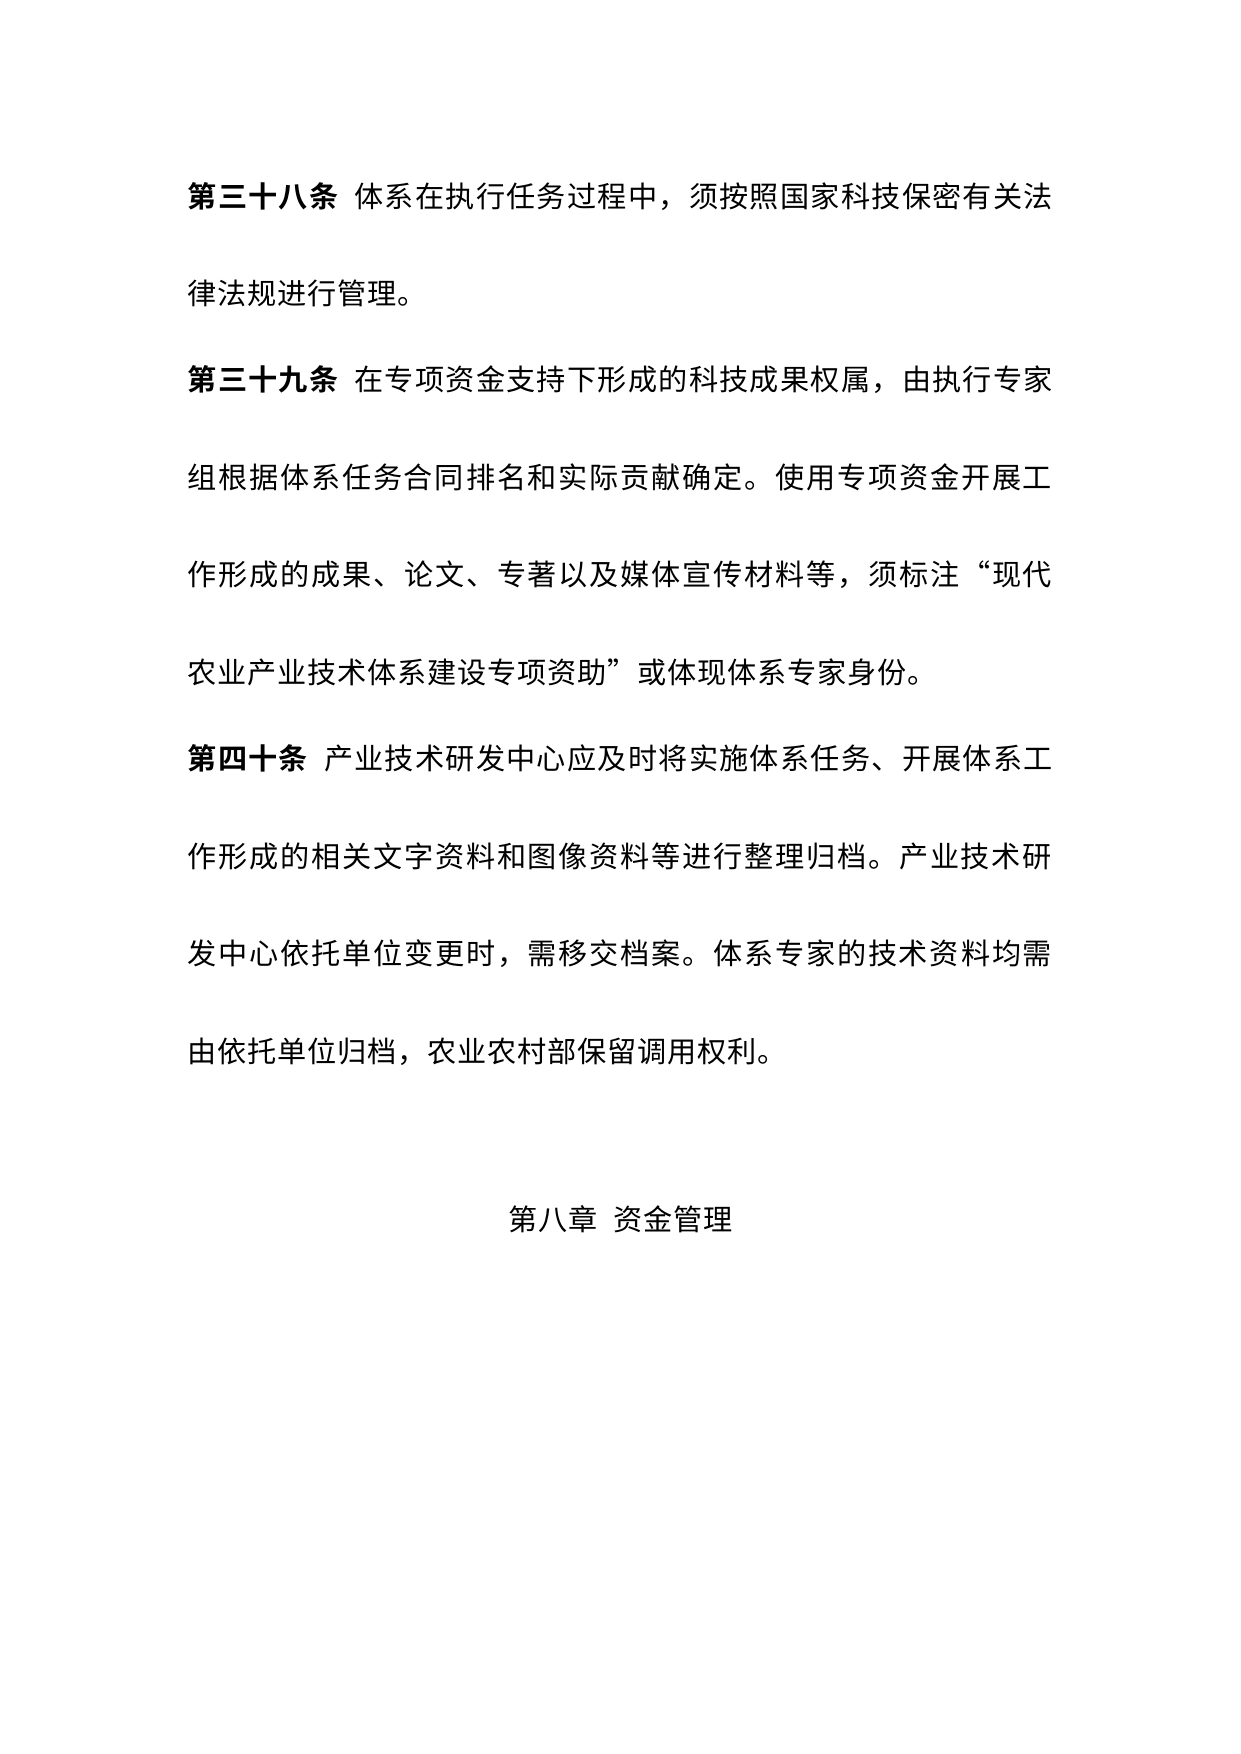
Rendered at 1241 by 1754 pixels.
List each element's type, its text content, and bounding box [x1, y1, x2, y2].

text 第三十八条 体系在执行任务过程中，须按照国家科技保密有关法律法规进行管理。 [187, 162, 1053, 324]
text 第八章 资金管理 [187, 1185, 1053, 1250]
text 第三十九条 在专项资金支持下形成的科技成果权属，由执行专家组根据体系任务合同排名和实际贡献确定。使用专项资金开展工作形成的成果、论文、专著以及媒体宣传材料等，须标注“现代农业产业技术体系建设专项资助”或体现体系专家身份。 [187, 346, 1053, 703]
text 第四十条 产业技术研发中心应及时将实施体系任务、开展体系工作形成的相关文字资料和图像资料等进行整理归档。产业技术研发中心依托单位变更时，需移交档案。体系专家的技术资料均需由依托单位归档，农业农村部保留调用权利。 [187, 724, 1053, 1082]
